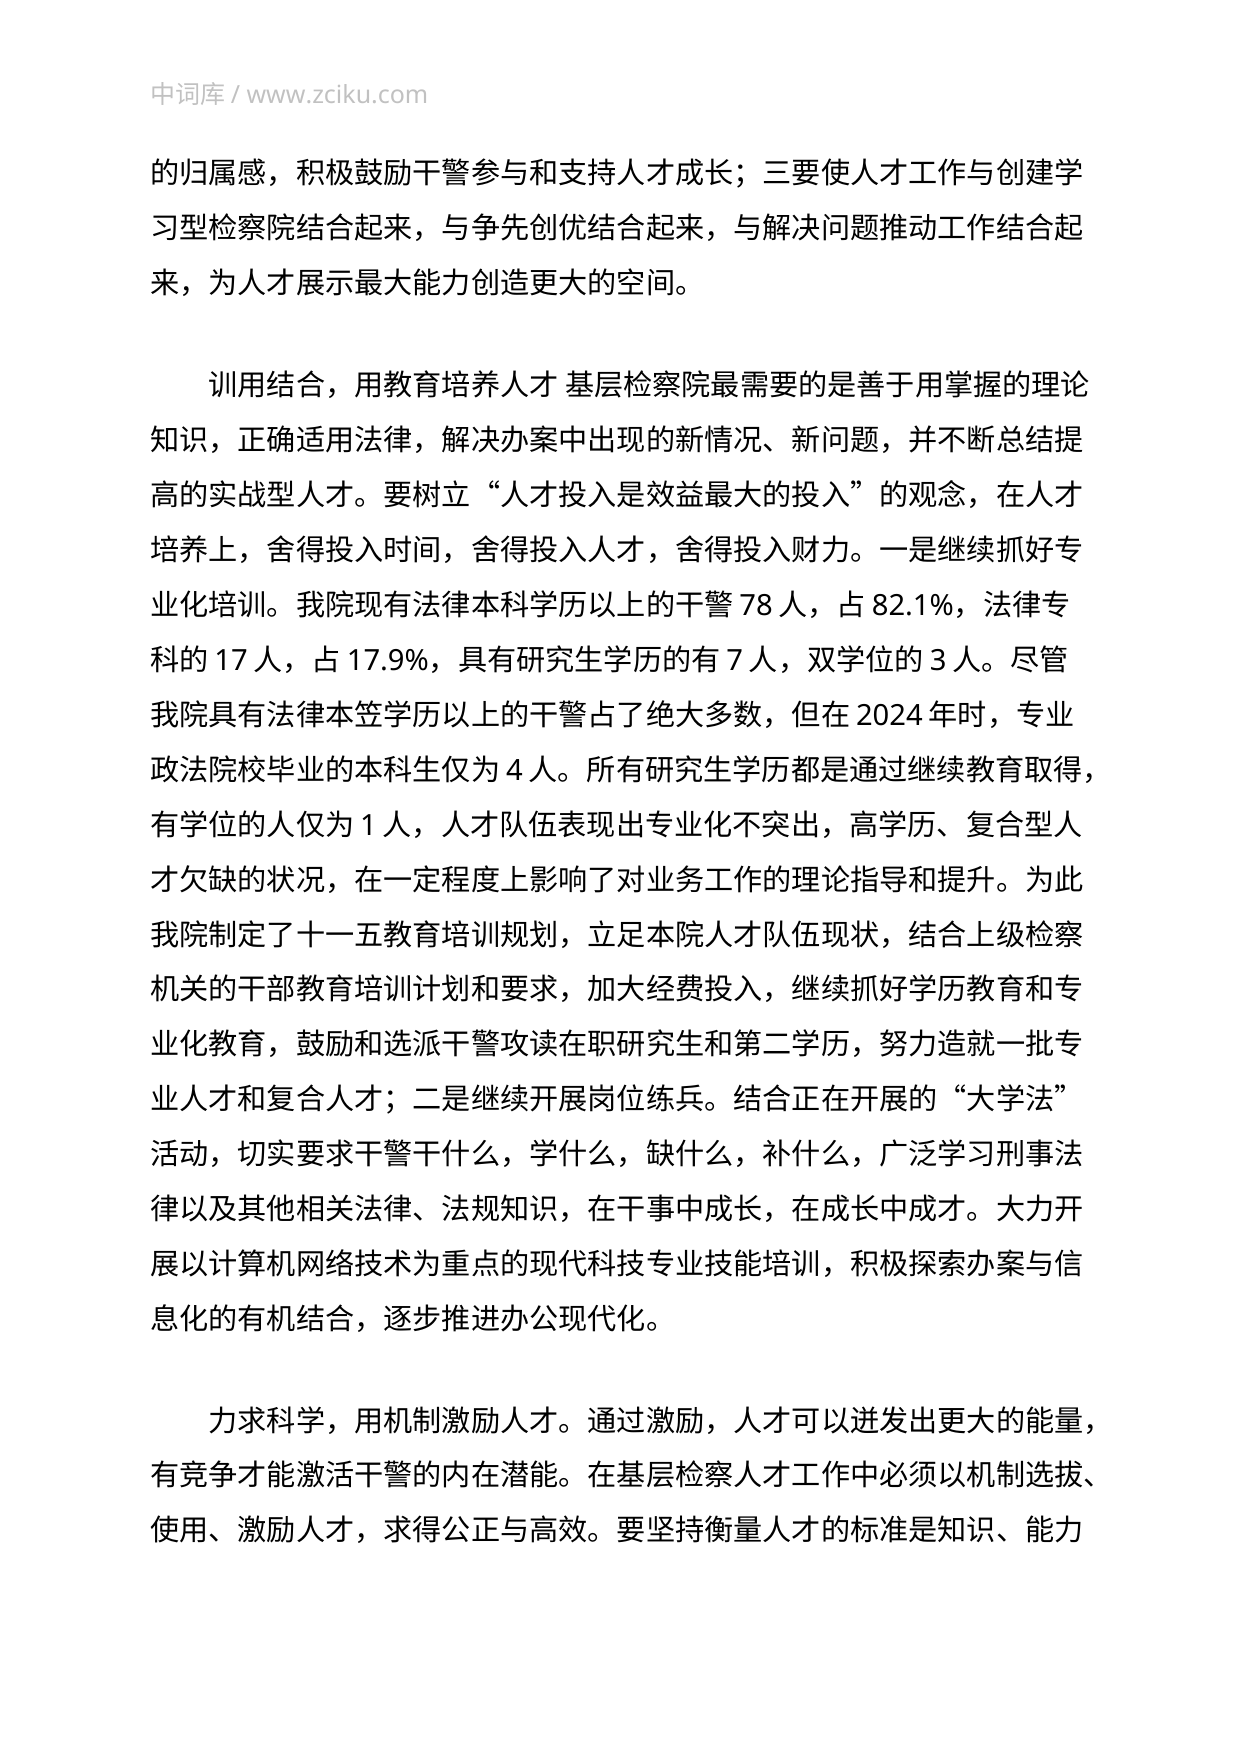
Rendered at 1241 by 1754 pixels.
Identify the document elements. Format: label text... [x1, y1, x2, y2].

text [150, 1397, 1090, 1549]
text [150, 150, 1090, 302]
text 训用结合，用教育培养人才 基层检察院最需要的是善于用掌握的理论知识，正确适用法律，解决办案中出现的新情况、新问题，并不断总结提高的实战型人才。要树立“人才投入是效益最大的投入”的观念，在人才培养上，舍得投入时间，舍得投入人才，舍得投入财力。一是继续抓好专业化培训。我院现有法律本科学历以上的干警78人，占82.1%，法律专科的17人，占17.9%，具有研究生学历的有7人，双学位的3人。尽管我院具有法律本笠学历以上的干警占了绝大多数，但在2024年时，专业政法院校毕业的本科生仅为4人。所有研究生学历都是通过继续教育取得，有学位的人仅为1人，人才队伍表现出专业化不突出，高学历、复合型人才欠缺的状况，在一定程度上影响了对业务工作的理论指导和提升。为此我院制定了十一五教育培训规划，立足本院人才队伍现状，结合上级检察机关的干部教育培训计划和要求，加大经费投入，继续抓好学历教育和专业化教育，鼓励和选派干警攻读在职研究生和第二学历，努力造就一批专业人才和复合人才；二是继续开展岗位练兵。结合正在开展的“大学法”活动，切实要求干警干什么，学什么，缺什么，补什么，广泛学习刑事法律以及其他相关法律、法规知识，在干事中成长，在成长中成才。大力开展以计算机网络技术为重点的现代科技专业技能培训，积极探索办案与信息化的有机结合，逐步推进办公现代化。 [150, 362, 1090, 1338]
